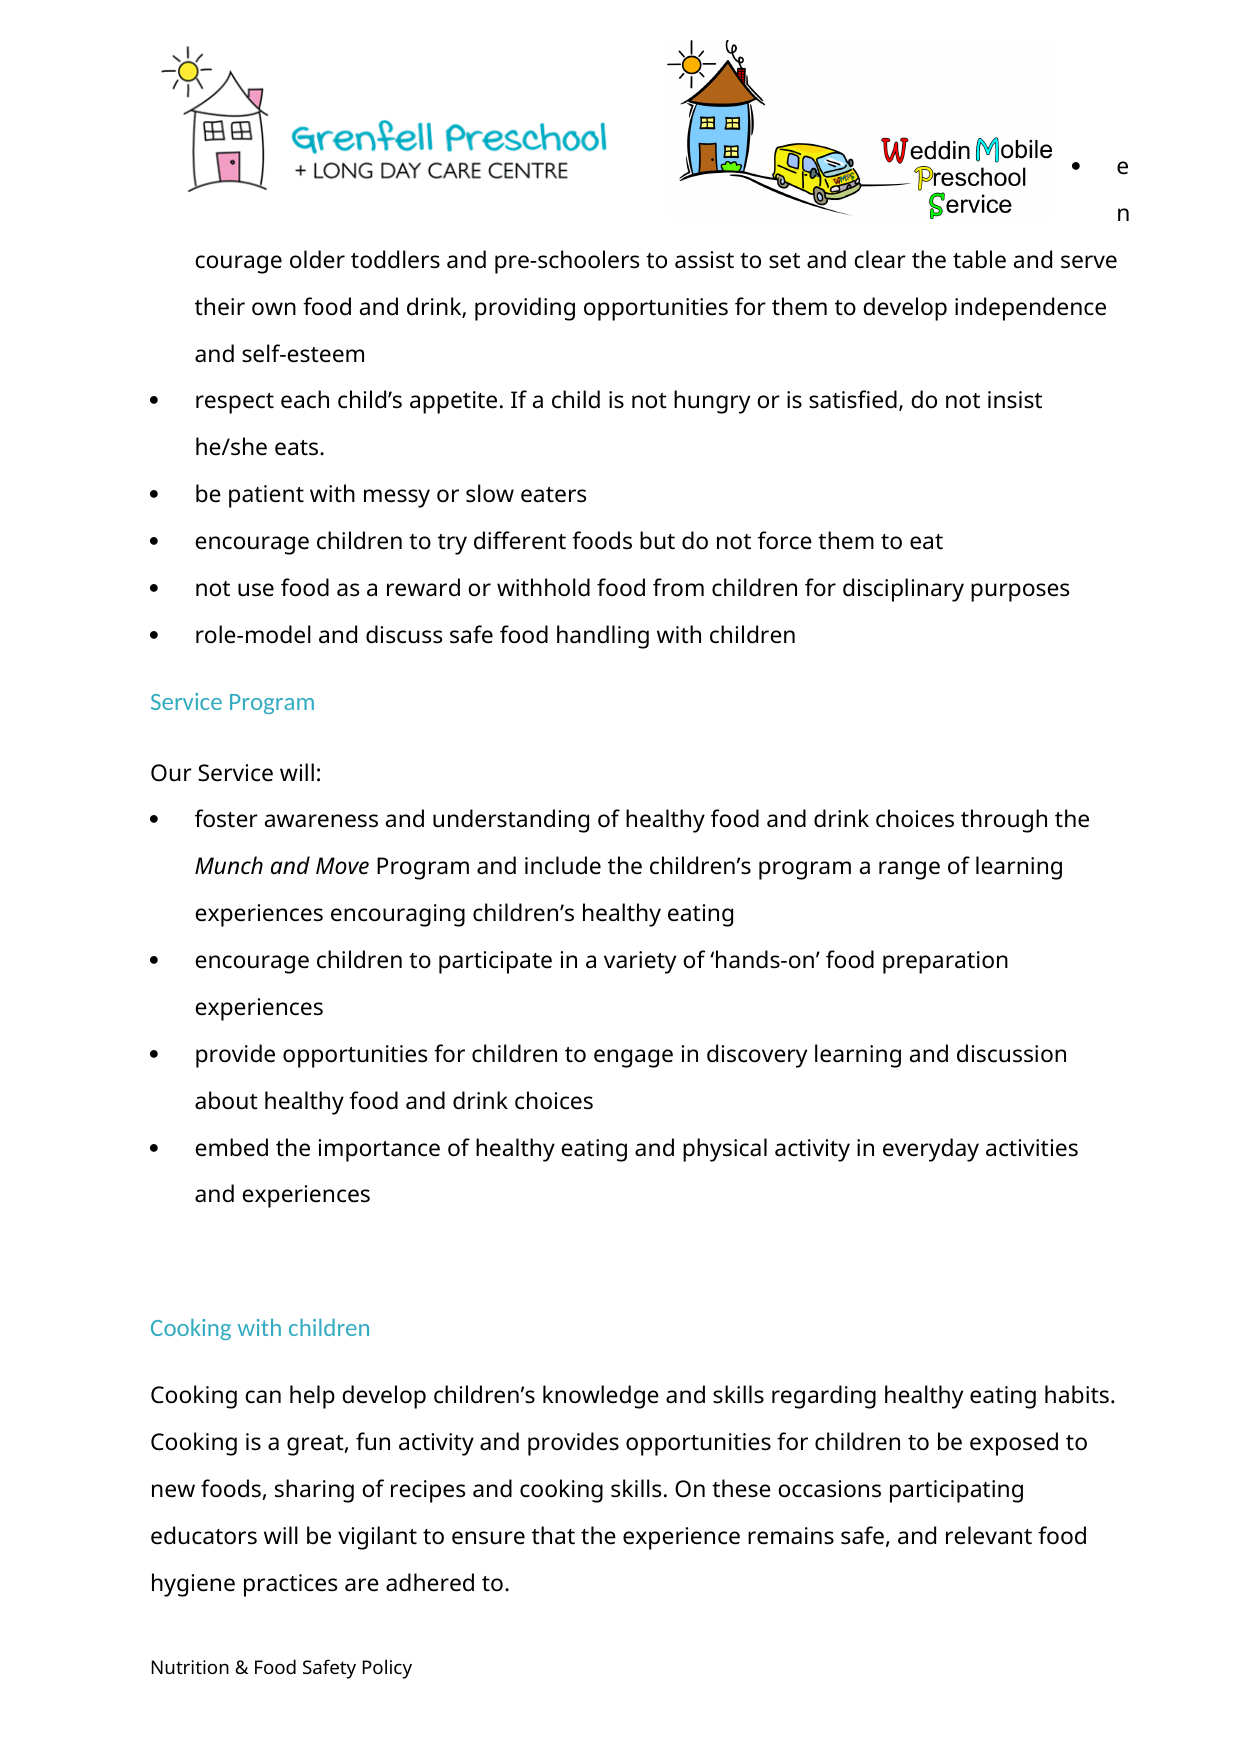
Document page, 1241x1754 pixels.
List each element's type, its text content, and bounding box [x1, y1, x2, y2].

text Cooking with children [150, 1313, 1122, 1343]
list Our Service will: [150, 756, 1122, 788]
list respect each child’s appetite. If a child is not hungry or is satisfied, do not insist he/she eats. [150, 384, 1122, 462]
list encourage children to try different foods but do not force them to eat [150, 525, 1122, 556]
list foster awareness and understanding of healthy food and drink choices through the Munch and Move Program and include the children’s program a range of learning experiences encouraging children’s healthy eating [150, 803, 1122, 928]
list embed the importance of healthy eating and physical activity in everyday activities and experiences [150, 1131, 1122, 1209]
list role-model and discuss safe food handling with children [150, 619, 1122, 650]
list not use food as a reward or withhold food from children for disciplinary purposes [150, 572, 1122, 603]
text Cooking can help develop children’s knowledge and skills regarding healthy eating habits. Cooking is a great, fun activity and provides opportunities for children to be exposed to new foods, sharing of recipes and cooking skills. On these occasions participating educators will be vigilant to ensure that the experience remains safe, and relevant food hygiene practices are adhered to. [150, 1379, 1122, 1598]
list provide opportunities for children to engage in discovery learning and discussion about healthy food and drink choices [150, 1038, 1122, 1116]
list encourage older toddlers and pre-schoolers to assist to set and clear the table and serve their own food and drink, providing opportunities for them to develop independence and self-esteem [150, 150, 1122, 369]
list encourage children to participate in a variety of ‘hands-on’ food preparation experiences [150, 944, 1122, 1022]
list be patient with messy or slow eaters [150, 478, 1122, 509]
picture [150, 23, 626, 150]
subtitle Service Program [150, 686, 1122, 754]
picture [667, 40, 1052, 150]
